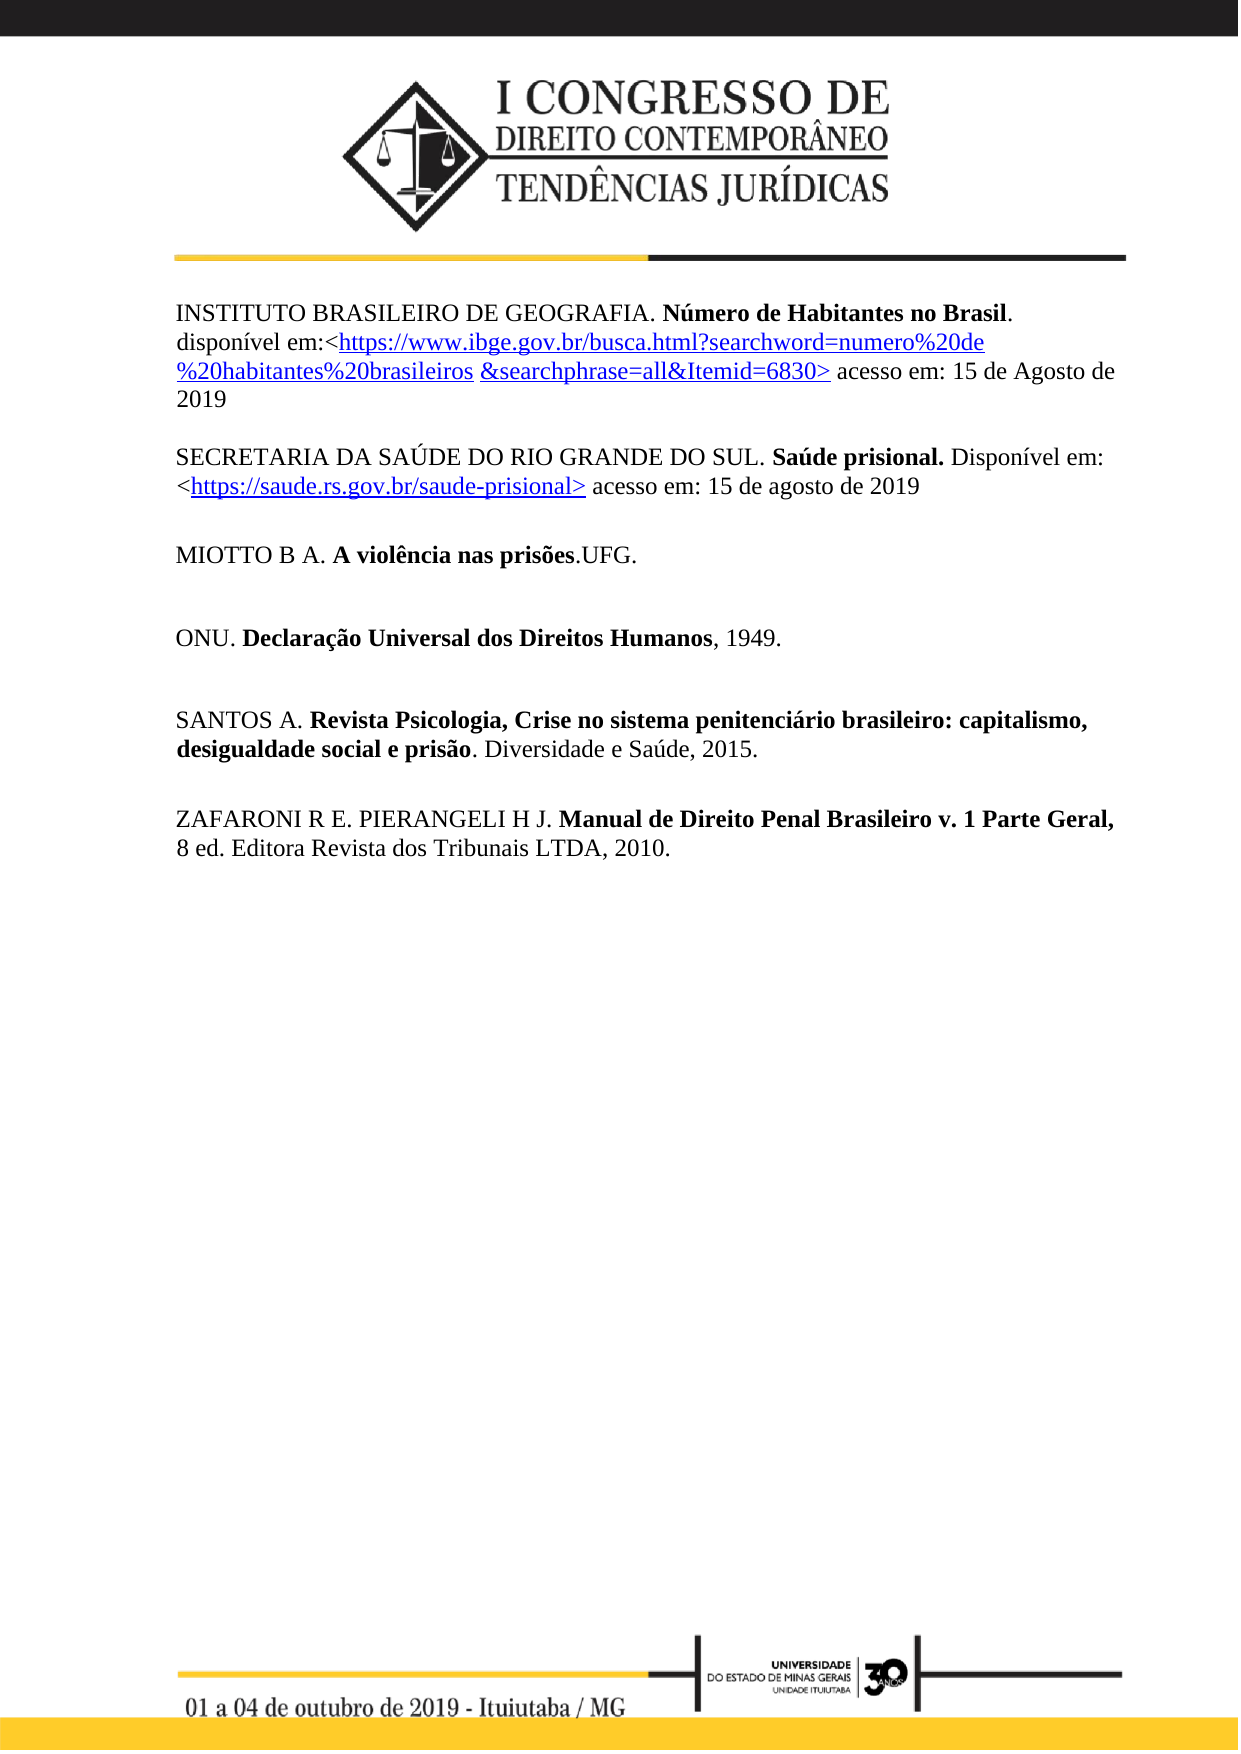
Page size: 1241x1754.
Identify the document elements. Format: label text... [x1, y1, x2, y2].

picture [0, 0, 1238, 261]
picture [0, 1634, 1238, 1750]
text SECRETARIA DA SAÚDE DO RIO GRANDE DO SUL. Saúde prisional. Disponível em: <https://saude.rs.gov.br/saude-prisional> acesso em: 15 de agosto de 2019 [175, 442, 1123, 500]
text ONU. Declaração Universal dos Direitos Humanos, 1949. [175, 623, 1123, 652]
text ZAFARONI R E. PIERANGELI H J. Manual de Direito Penal Brasileiro v. 1 Parte Geral, 8 ed. Editora Revista dos Tribunais LTDA, 2010. [175, 804, 1123, 861]
text INSTITUTO BRASILEIRO DE GEOGRAFIA. Número de Habitantes no Brasil. disponível em:<https://www.ibge.gov.br/busca.html?searchword=numero%20de%20habitantes%20brasileiros &searchphrase=all&Itemid=6830> acesso em: 15 de Agosto de 2019 [175, 298, 1123, 413]
text MIOTTO B A. A violência nas prisões.UFG. [175, 541, 1123, 569]
text SANTOS A. Revista Psicologia, Crise no sistema penitenciário brasileiro: capitalismo, desigualdade social e prisão. Diversidade e Saúde, 2015. [175, 705, 1123, 763]
